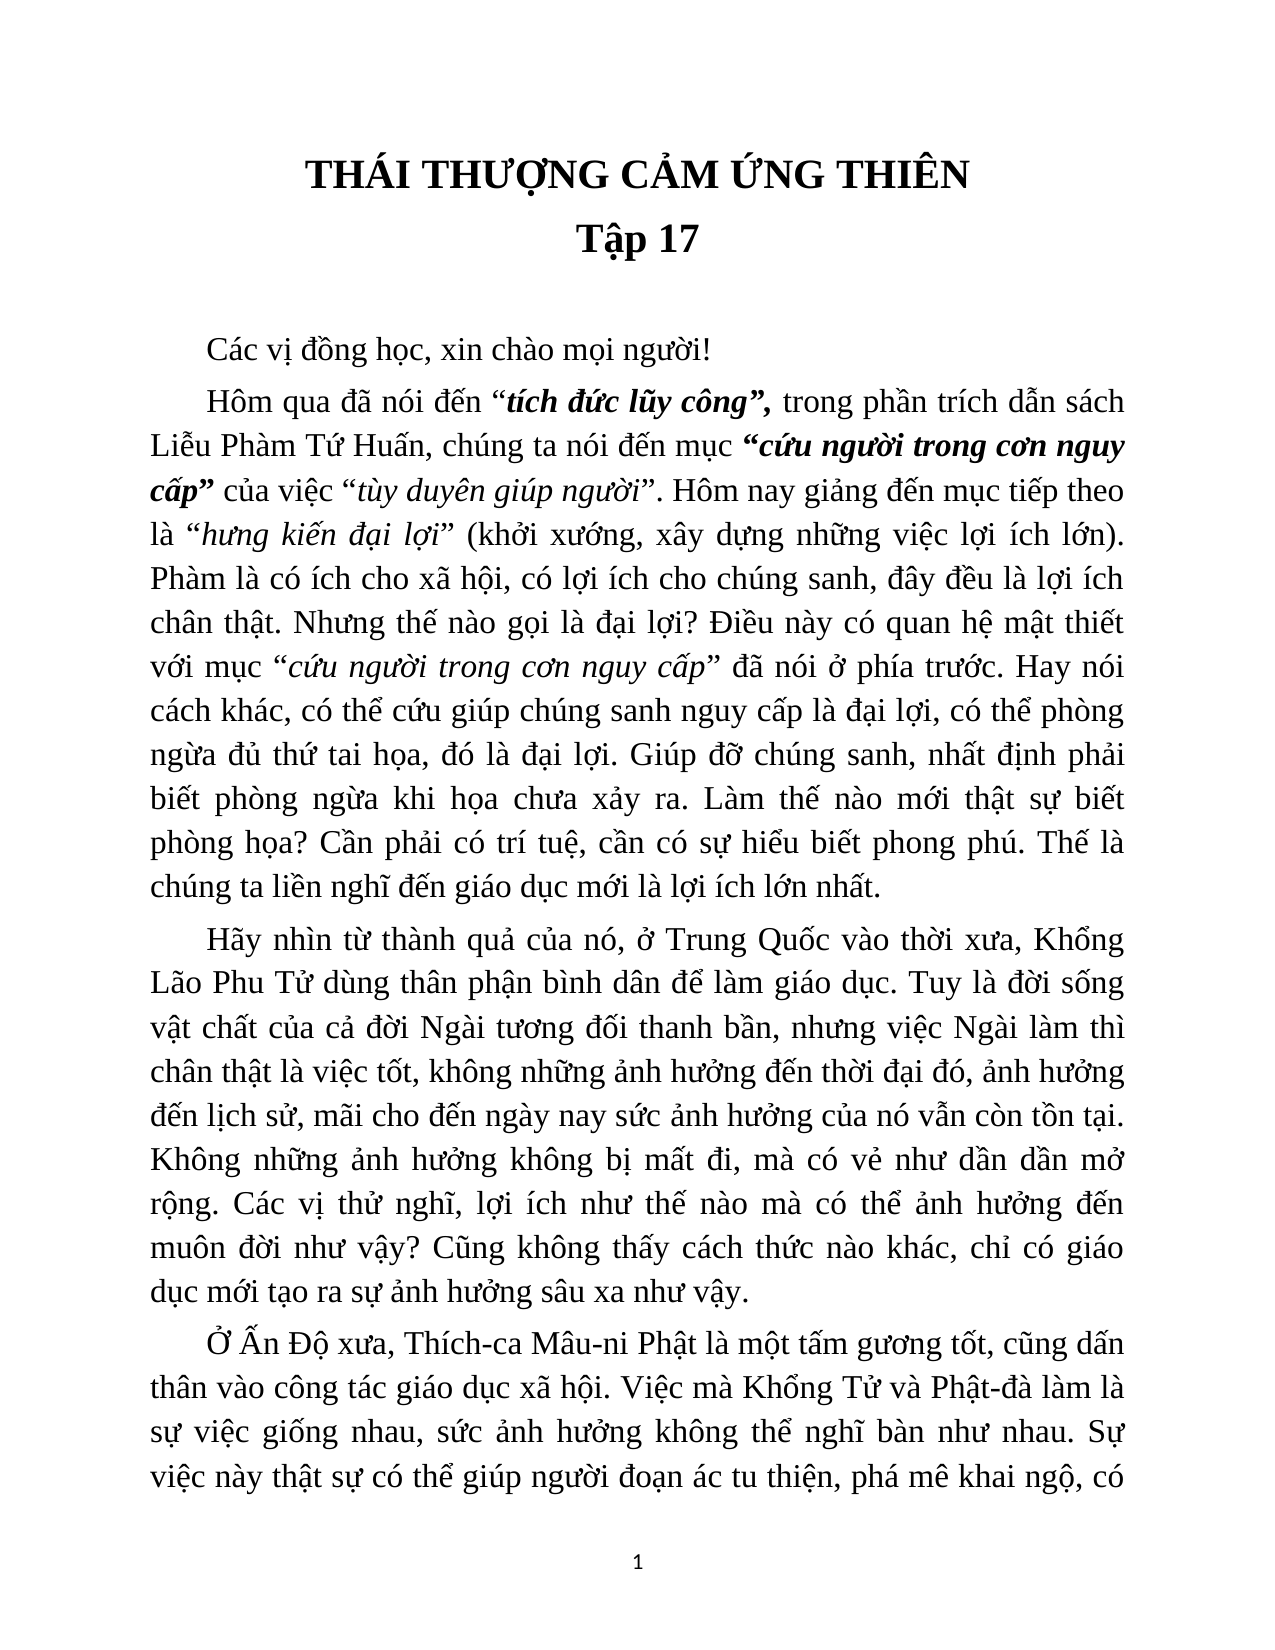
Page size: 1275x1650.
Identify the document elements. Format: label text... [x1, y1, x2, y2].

text THÁI THƯỢNG CẢM ỨNG THIÊN [150, 150, 1125, 198]
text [150, 1324, 1125, 1494]
text Hôm qua đã nói đến “tích đức lũy công”, trong phần trích dẫn sách Liễu Phàm Tứ Huấn, chúng ta nói đến mục “cứu người trong cơn nguy cấp” của việc “tùy duyên giúp người”. Hôm nay giảng đến mục tiếp theo là “hưng kiến đại lợi” (khởi xướng, xây dựng những việc lợi ích lớn). Phàm là có ích cho xã hội, có lợi ích cho chúng sanh, đây đều là lợi ích chân thật. Nhưng thế nào gọi là đại lợi? Điều này có quan hệ mật thiết với mục “cứu người trong cơn nguy cấp” đã nói ở phía trước. Hay nói cách khác, có thể cứu giúp chúng sanh nguy cấp là đại lợi, có thể phòng ngừa đủ thứ tai họa, đó là đại lợi. Giúp đỡ chúng sanh, nhất định phải biết phòng ngừa khi họa chưa xảy ra. Làm thế nào mới thật sự biết phòng họa? Cần phải có trí tuệ, cần có sự hiểu biết phong phú. Thế là chúng ta liền nghĩ đến giáo dục mới là lợi ích lớn nhất. [150, 382, 1125, 905]
text Tập 17 [150, 213, 1125, 261]
text Các vị đồng học, xin chào mọi người! [150, 329, 1125, 368]
text Hãy nhìn từ thành quả của nó, ở Trung Quốc vào thời xưa, Khổng Lão Phu Tử dùng thân phận bình dân để làm giáo dục. Tuy là đời sống vật chất của cả đời Ngài tương đối thanh bần, nhưng việc Ngài làm thì chân thật là việc tốt, không những ảnh hưởng đến thời đại đó, ảnh hưởng đến lịch sử, mãi cho đến ngày nay sức ảnh hưởng của nó vẫn còn tồn tại. Không những ảnh hưởng không bị mất đi, mà có vẻ như dần dần mở rộng. Các vị thử nghĩ, lợi ích như thế nào mà có thể ảnh hưởng đến muôn đời như vậy? Cũng không thấy cách thức nào khác, chỉ có giáo dục mới tạo ra sự ảnh hưởng sâu xa như vậy. [150, 919, 1125, 1309]
